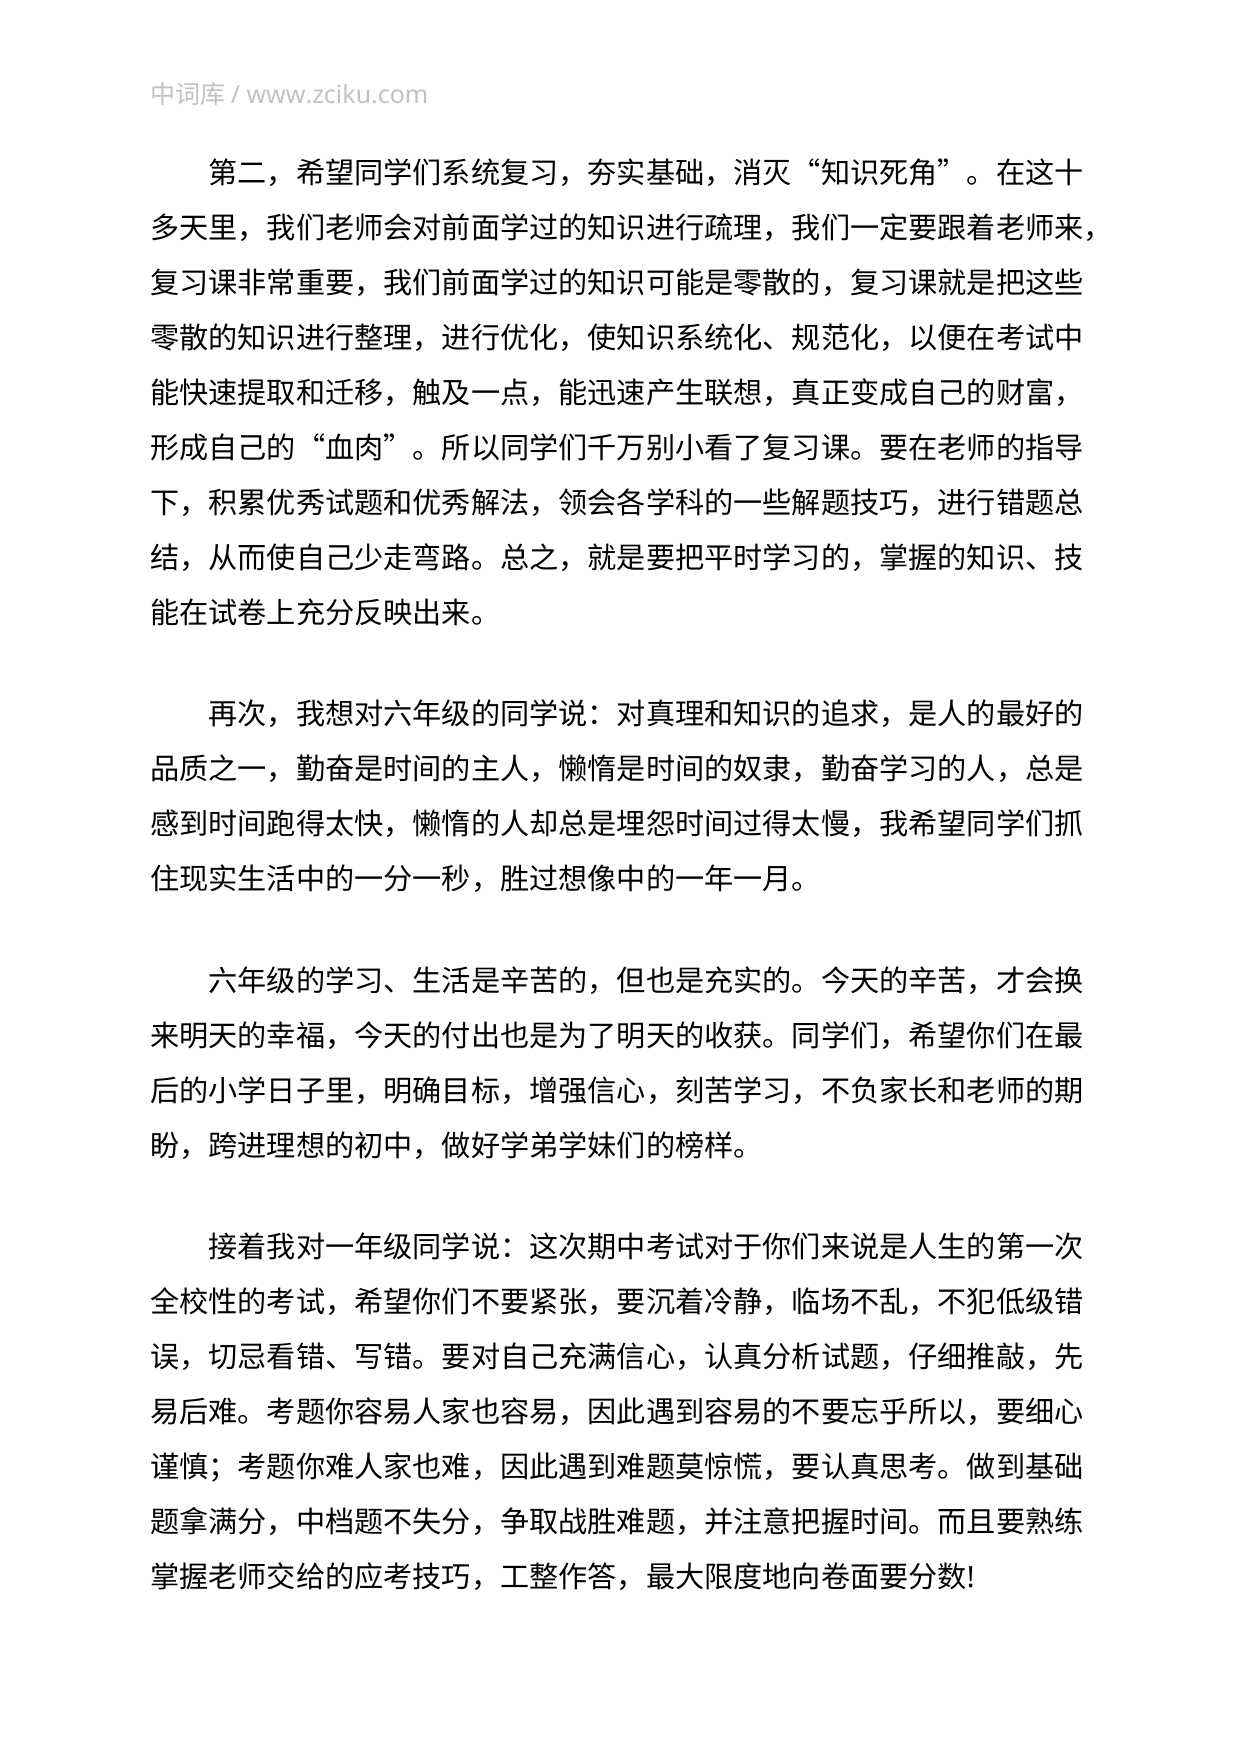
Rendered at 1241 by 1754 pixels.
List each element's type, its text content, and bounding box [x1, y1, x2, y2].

text 六年级的学习、生活是辛苦的，但也是充实的。今天的辛苦，才会换来明天的幸福，今天的付出也是为了明天的收获。同学们，希望你们在最后的小学日子里，明确目标，增强信心，刻苦学习，不负家长和老师的期盼，跨进理想的初中，做好学弟学妹们的榜样。 [150, 957, 1090, 1164]
text 第二，希望同学们系统复习，夯实基础，消灭“知识死角”。在这十多天里，我们老师会对前面学过的知识进行疏理，我们一定要跟着老师来，复习课非常重要，我们前面学过的知识可能是零散的，复习课就是把这些零散的知识进行整理，进行优化，使知识系统化、规范化，以便在考试中能快速提取和迁移，触及一点，能迅速产生联想，真正变成自己的财富，形成自己的“血肉”。所以同学们千万别小看了复习课。要在老师的指导下，积累优秀试题和优秀解法，领会各学科的一些解题技巧，进行错题总结，从而使自己少走弯路。总之，就是要把平时学习的，掌握的知识、技能在试卷上充分反映出来。 [150, 150, 1090, 631]
text 接着我对一年级同学说：这次期中考试对于你们来说是人生的第一次全校性的考试，希望你们不要紧张，要沉着冷静，临场不乱，不犯低级错误，切忌看错、写错。要对自己充满信心，认真分析试题，仔细推敲，先易后难。考题你容易人家也容易，因此遇到容易的不要忘乎所以，要细心谨慎；考题你难人家也难，因此遇到难题莫惊慌，要认真思考。做到基础题拿满分，中档题不失分，争取战胜难题，并注意把握时间。而且要熟练掌握老师交给的应考技巧，工整作答，最大限度地向卷面要分数! [150, 1224, 1090, 1596]
text 再次，我想对六年级的同学说：对真理和知识的追求，是人的最好的品质之一，勤奋是时间的主人，懒惰是时间的奴隶，勤奋学习的人，总是感到时间跑得太快，懒惰的人却总是埋怨时间过得太慢，我希望同学们抓住现实生活中的一分一秒，胜过想像中的一年一月。 [150, 691, 1090, 898]
